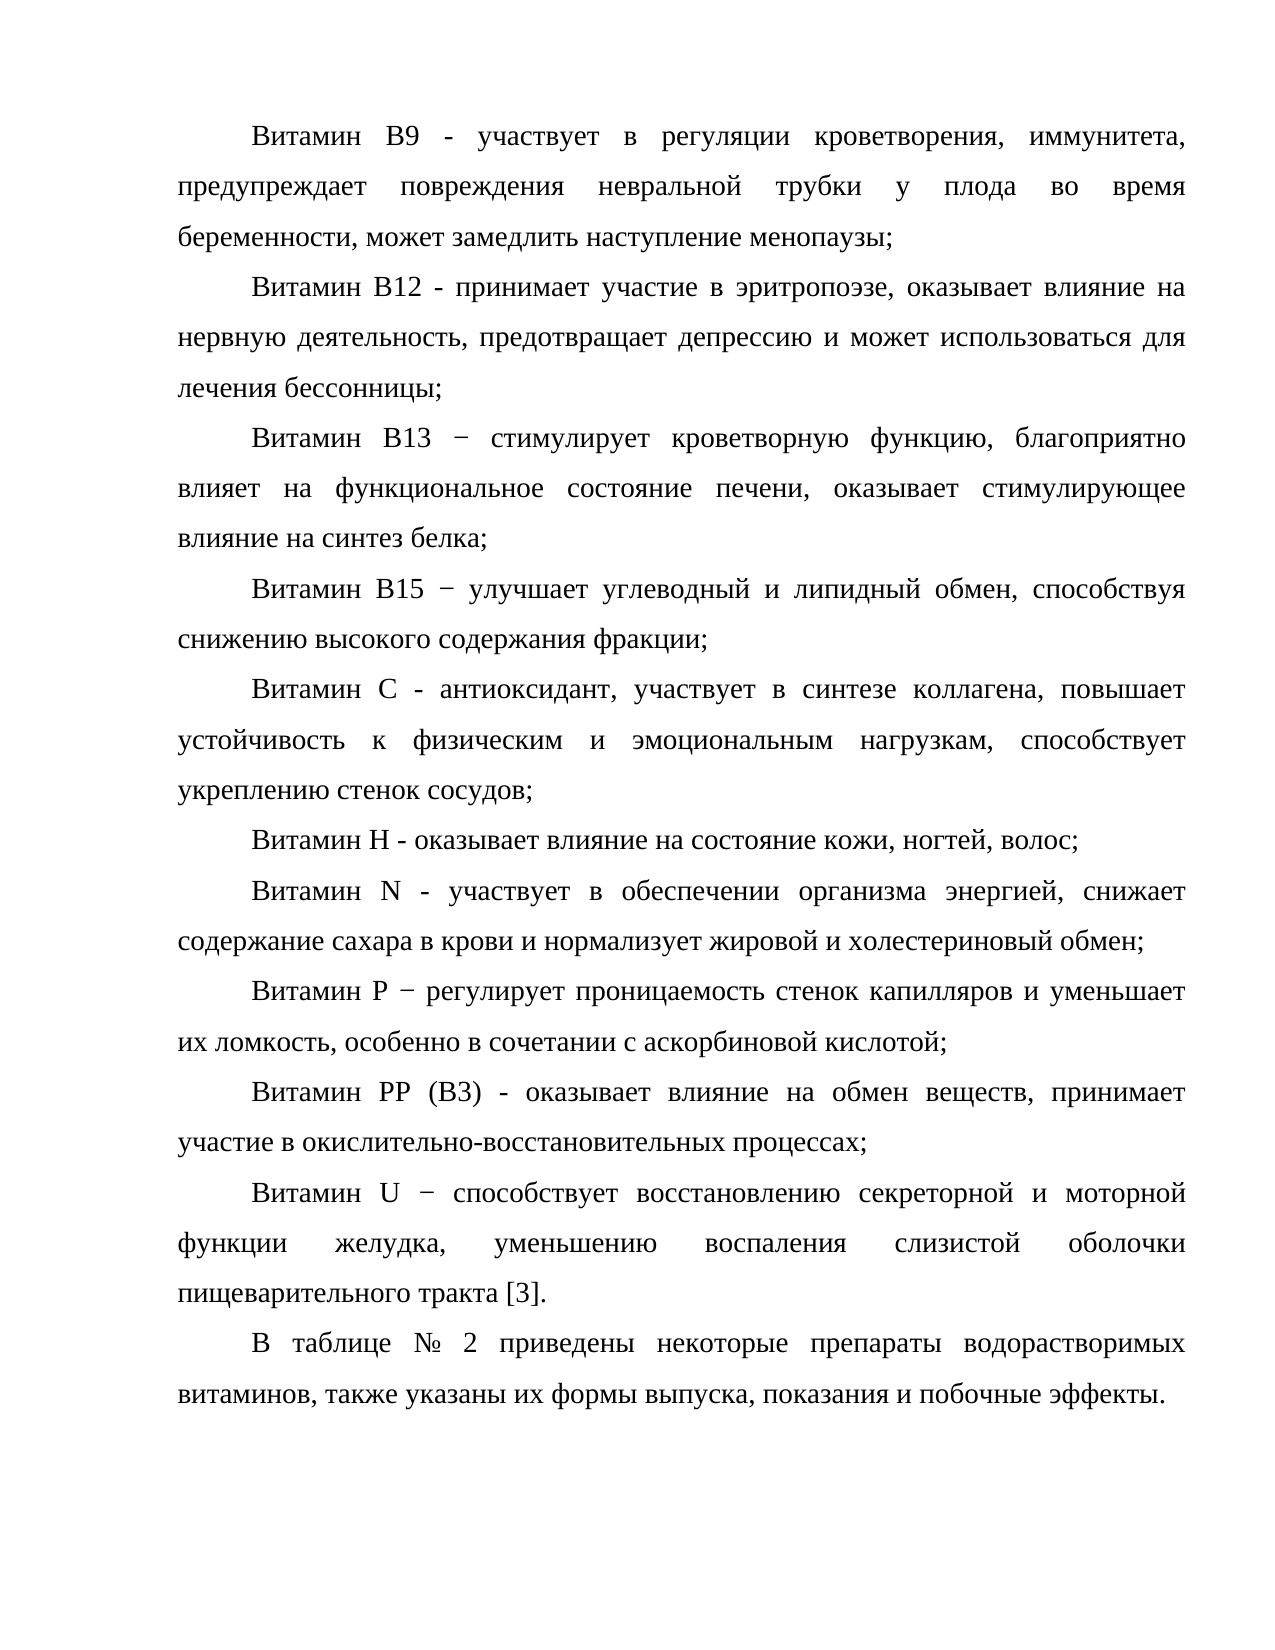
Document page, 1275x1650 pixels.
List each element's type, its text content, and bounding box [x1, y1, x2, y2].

text Витамин В9 - участвует в регуляции кроветворения, иммунитета, предупреждает повреждения невральной трубки у плода во время беременности, может замедлить наступление менопаузы; [177, 118, 1186, 252]
text Витамин В12 - принимает участие в эритропоэзе, оказывает влияние на нервную деятельность, предотвращает депрессию и может использоваться для лечения бессонницы; [177, 269, 1186, 403]
text Витамин Н - оказывает влияние на состояние кожи, ногтей, волос; [177, 822, 1186, 856]
text В таблице № 2 приведены некоторые препараты водорастворимых витаминов, также указаны их формы выпуска, показания и побочные эффекты. [177, 1326, 1186, 1409]
text Витамин U − способствует восстановлению секреторной и моторной функции желудка, уменьшению воспаления слизистой оболочки пищеварительного тракта [3]. [177, 1175, 1186, 1309]
text Витамин В13 − стимулирует кроветворную функцию, благоприятно влияет на функциональное состояние печени, оказывает стимулирующее влияние на синтез белка; [177, 420, 1186, 554]
text Витамин Р − регулирует проницаемость стенок капилляров и уменьшает их ломкость, особенно в сочетании с аскорбиновой кислотой; [177, 973, 1186, 1057]
text Витамин С - антиоксидант, участвует в синтезе коллагена, повышает устойчивость к физическим и эмоциональным нагрузкам, способствует укреплению стенок сосудов; [177, 672, 1186, 806]
text Витамин РР (B3) - оказывает влияние на обмен веществ, принимает участие в окислительно-восстановительных процессах; [177, 1074, 1186, 1158]
text Витамин N - участвует в обеспечении организма энергией, снижает содержание сахара в крови и нормализует жировой и холестериновый обмен; [177, 873, 1186, 957]
text Витамин В15 − улучшает углеводный и липидный обмен, способствуя снижению высокого содержания фракции; [177, 571, 1186, 655]
